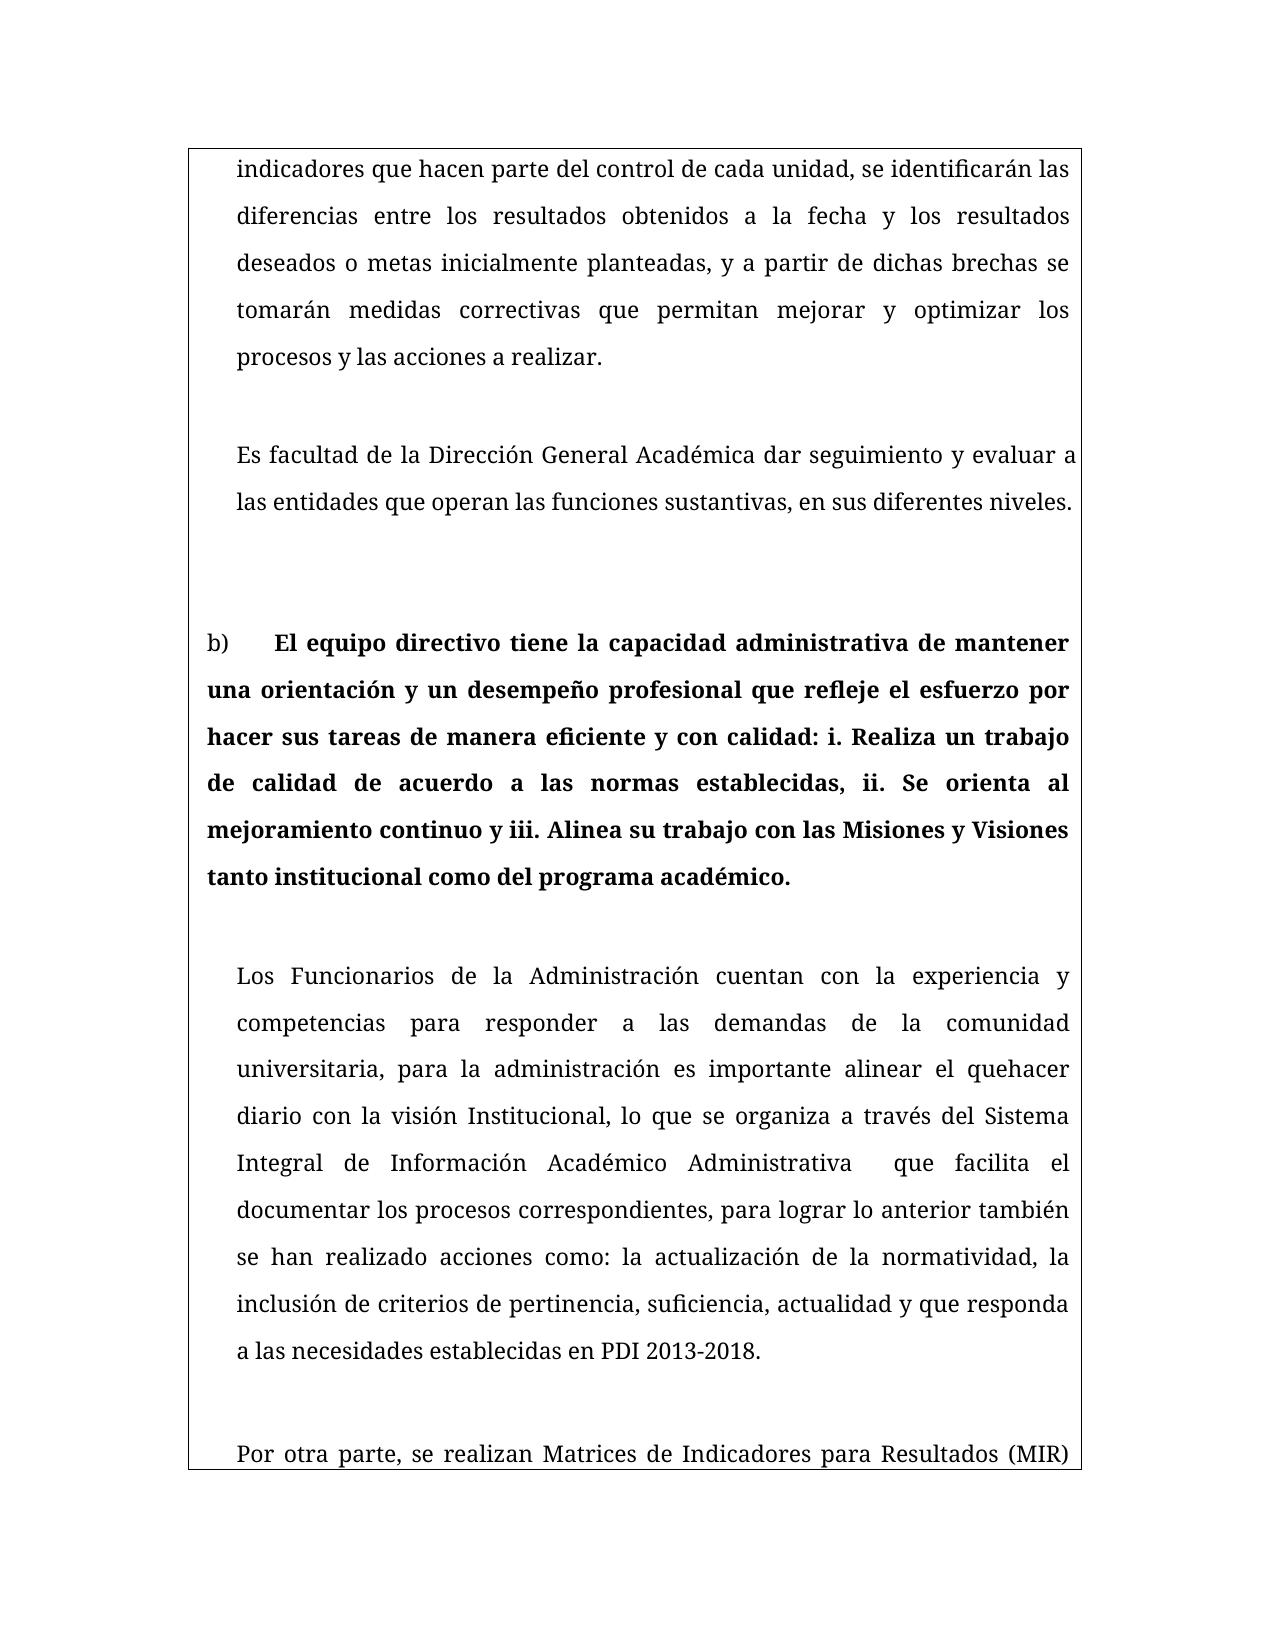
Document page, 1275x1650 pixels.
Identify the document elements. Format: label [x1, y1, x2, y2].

table_cell [189, 149, 1081, 1469]
